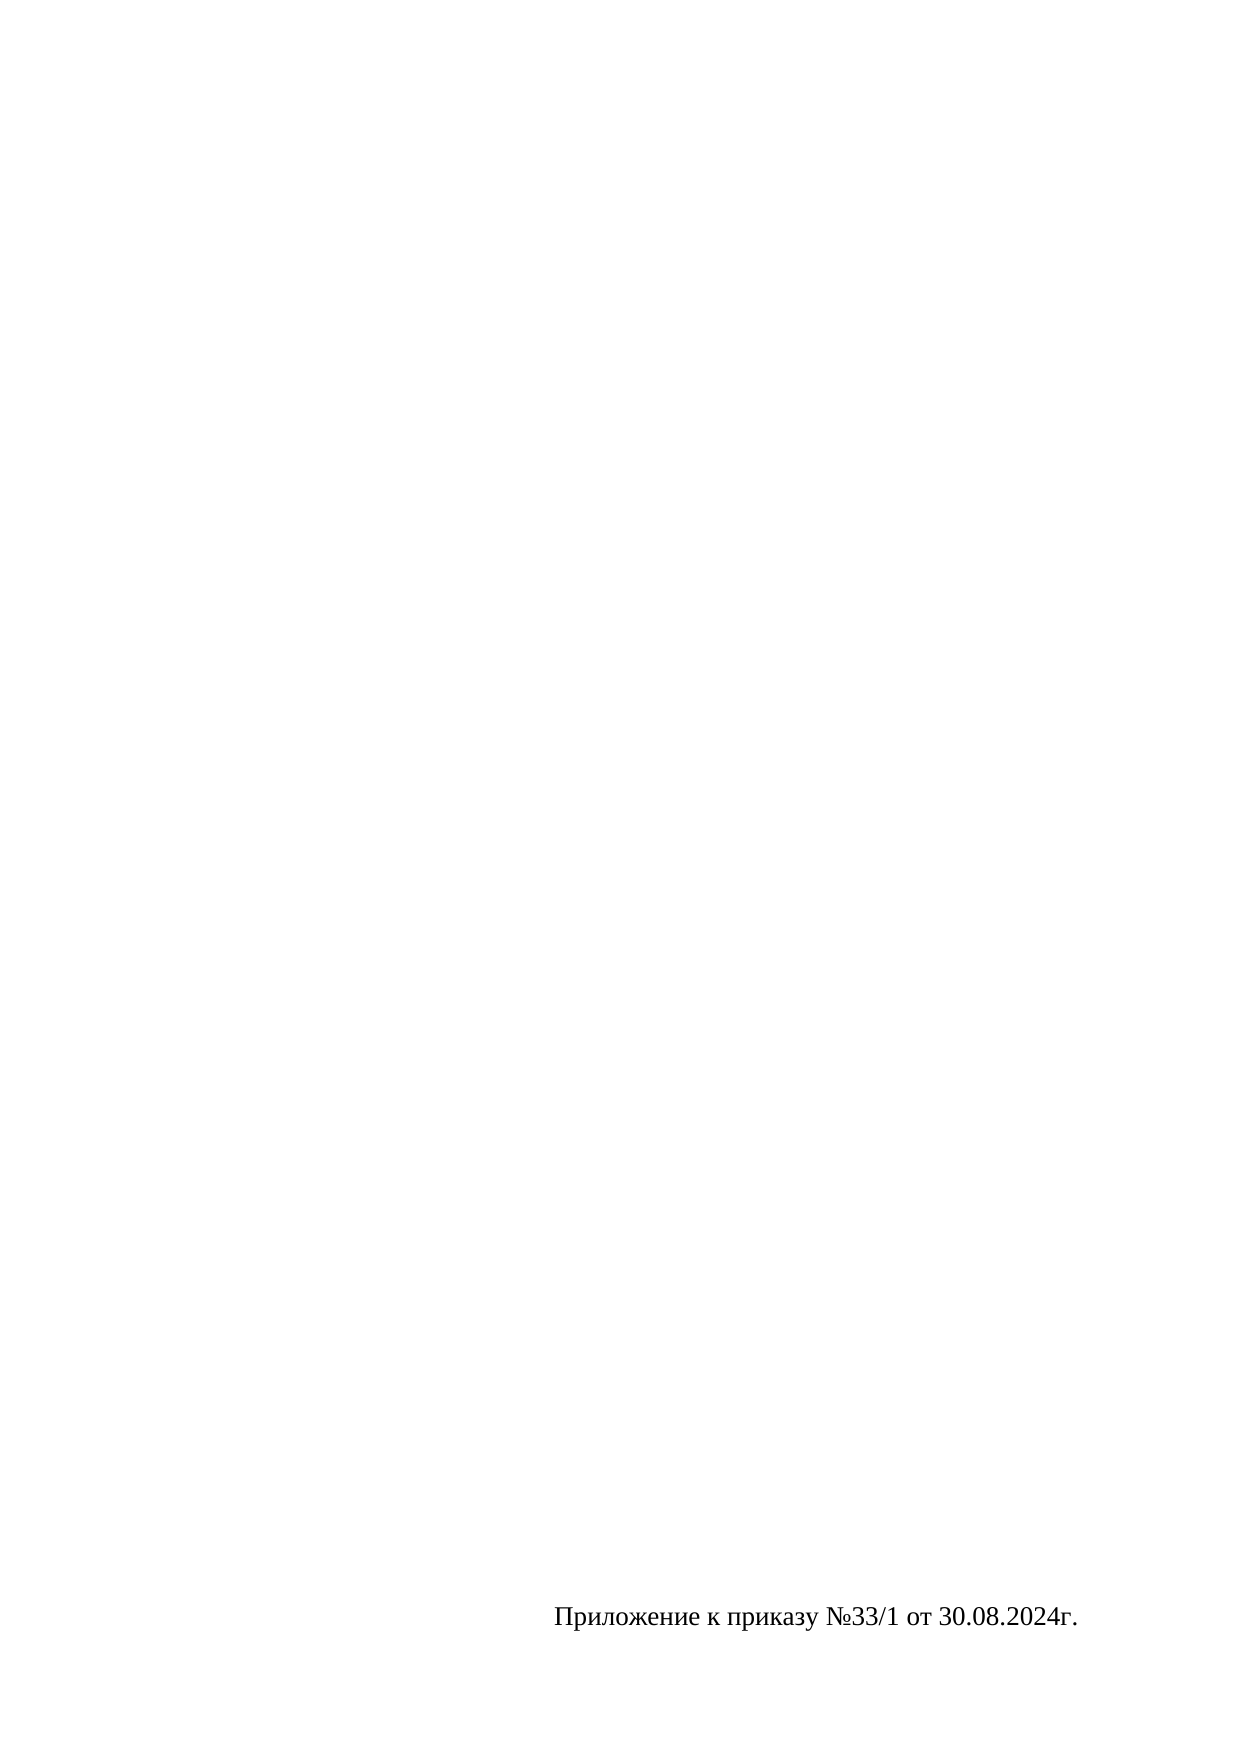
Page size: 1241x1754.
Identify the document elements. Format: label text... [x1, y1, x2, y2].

text Приложение к приказу №33/1 от 30.08.2024г. [177, 1600, 1152, 1631]
